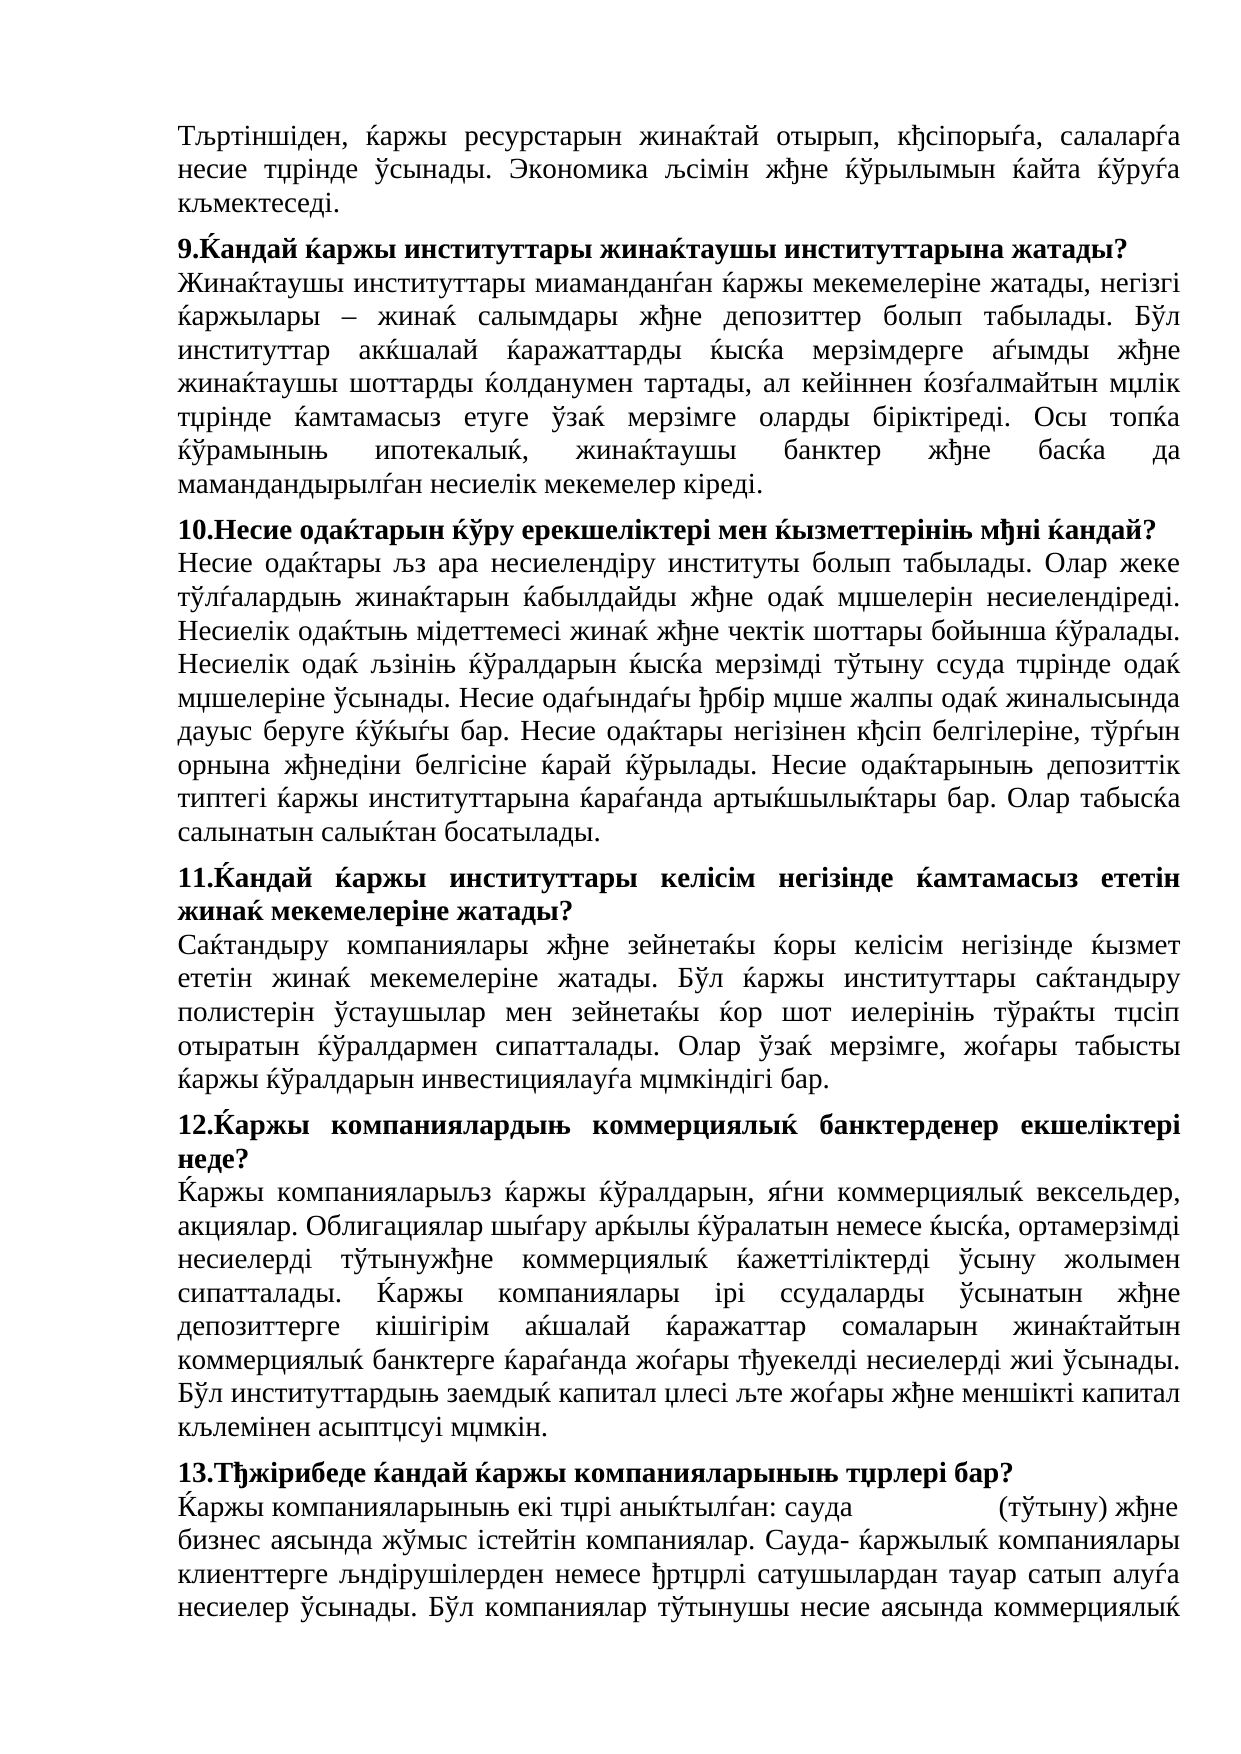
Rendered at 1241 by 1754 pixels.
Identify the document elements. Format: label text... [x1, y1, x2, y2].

text 12.Ќаржы компаниялардыњ коммерциялыќ банктерденер екшеліктері неде? [177, 1107, 1181, 1174]
text 11.Ќандай ќаржы институттары келісім негізінде ќамтамасыз ететін жинаќ мекемелеріне жатады? [177, 860, 1181, 927]
text Несие одаќтары љз ара несиелендіру институты болып табылады. Олар жеке тўлѓалардыњ жинаќтарын ќабылдайды жђне одаќ мџшелерін несиелендіреді. Несиелік одаќтыњ мідеттемесі жинаќ жђне чектік шоттары бойынша ќўралады. Несиелік одаќ љзініњ ќўралдарын ќысќа мерзімді тўтыну ссуда тџрінде одаќ мџшелеріне ўсынады. Несие одаѓындаѓы ђрбір мџше жалпы одаќ жиналысында дауыс беруге ќўќыѓы бар. Несие одаќтары негізінен кђсіп белгілеріне, тўрѓын орнына жђнедіни белгісіне ќарай ќўрылады. Несие одаќтарыныњ депозиттік типтегі ќаржы институттарына ќараѓанда артыќшылыќтары бар. Олар табысќа салынатын салыќтан босатылады. [177, 546, 1181, 847]
text 9.Ќандай ќаржы институттары жинаќтаушы институттарына жатады? [177, 231, 1181, 265]
text Тљртіншіден, ќаржы ресурстарын жинаќтай отырып, кђсіпорыѓа, салаларѓа несие тџрінде ўсынады. Экономика љсімін жђне ќўрылымын ќайта ќўруѓа кљмектеседі. [177, 118, 1181, 219]
text Жинаќтаушы институттары миаманданѓан ќаржы мекемелеріне жатады, негізгі ќаржылары – жинаќ салымдары жђне депозиттер болып табылады. Бўл институттар акќшалай ќаражаттарды ќысќа мерзімдерге аѓымды жђне жинаќтаушы шоттарды ќолданумен тартады, ал кейіннен ќозѓалмайтын мџлік тџрінде ќамтамасыз етуге ўзаќ мерзімге оларды біріктіреді. Осы топќа ќўрамыныњ ипотекалыќ, жинаќтаушы банктер жђне басќа да мамандандырылѓан несиелік мекемелер кіреді. [177, 265, 1181, 499]
text Ќаржы компанияларыљз ќаржы ќўралдарын, яѓни коммерциялыќ вексельдер, акциялар. Облигациялар шыѓару арќылы ќўралатын немесе ќысќа, ортамерзімді несиелерді тўтынужђне коммерциялыќ ќажеттіліктерді ўсыну жолымен сипатталады. Ќаржы компаниялары ірі ссудаларды ўсынатын жђне депозиттерге кішігірім аќшалай ќаражаттар сомаларын жинаќтайтын коммерциялыќ банктерге ќараѓанда жоѓары тђуекелді несиелерді жиі ўсынады. Бўл институттардыњ заемдыќ капитал џлесі љте жоѓары жђне меншікті капитал кљлемінен асыптџсуі мџмкін. [177, 1174, 1181, 1443]
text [177, 1489, 1181, 1623]
text 13.Тђжірибеде ќандай ќаржы компанияларыныњ тџрлері бар? [177, 1455, 1181, 1489]
text Саќтандыру компаниялары жђне зейнетаќы ќоры келісім негізінде ќызмет ететін жинаќ мекемелеріне жатады. Бўл ќаржы институттары саќтандыру полистерін ўстаушылар мен зейнетаќы ќор шот иелерініњ тўраќты тџсіп отыратын ќўралдармен сипатталады. Олар ўзаќ мерзімге, жоѓары табысты ќаржы ќўралдарын инвестициялауѓа мџмкіндігі бар. [177, 927, 1181, 1095]
text 10.Несие одаќтарын ќўру ерекшеліктері мен ќызметтерініњ мђні ќандай? [177, 512, 1181, 546]
